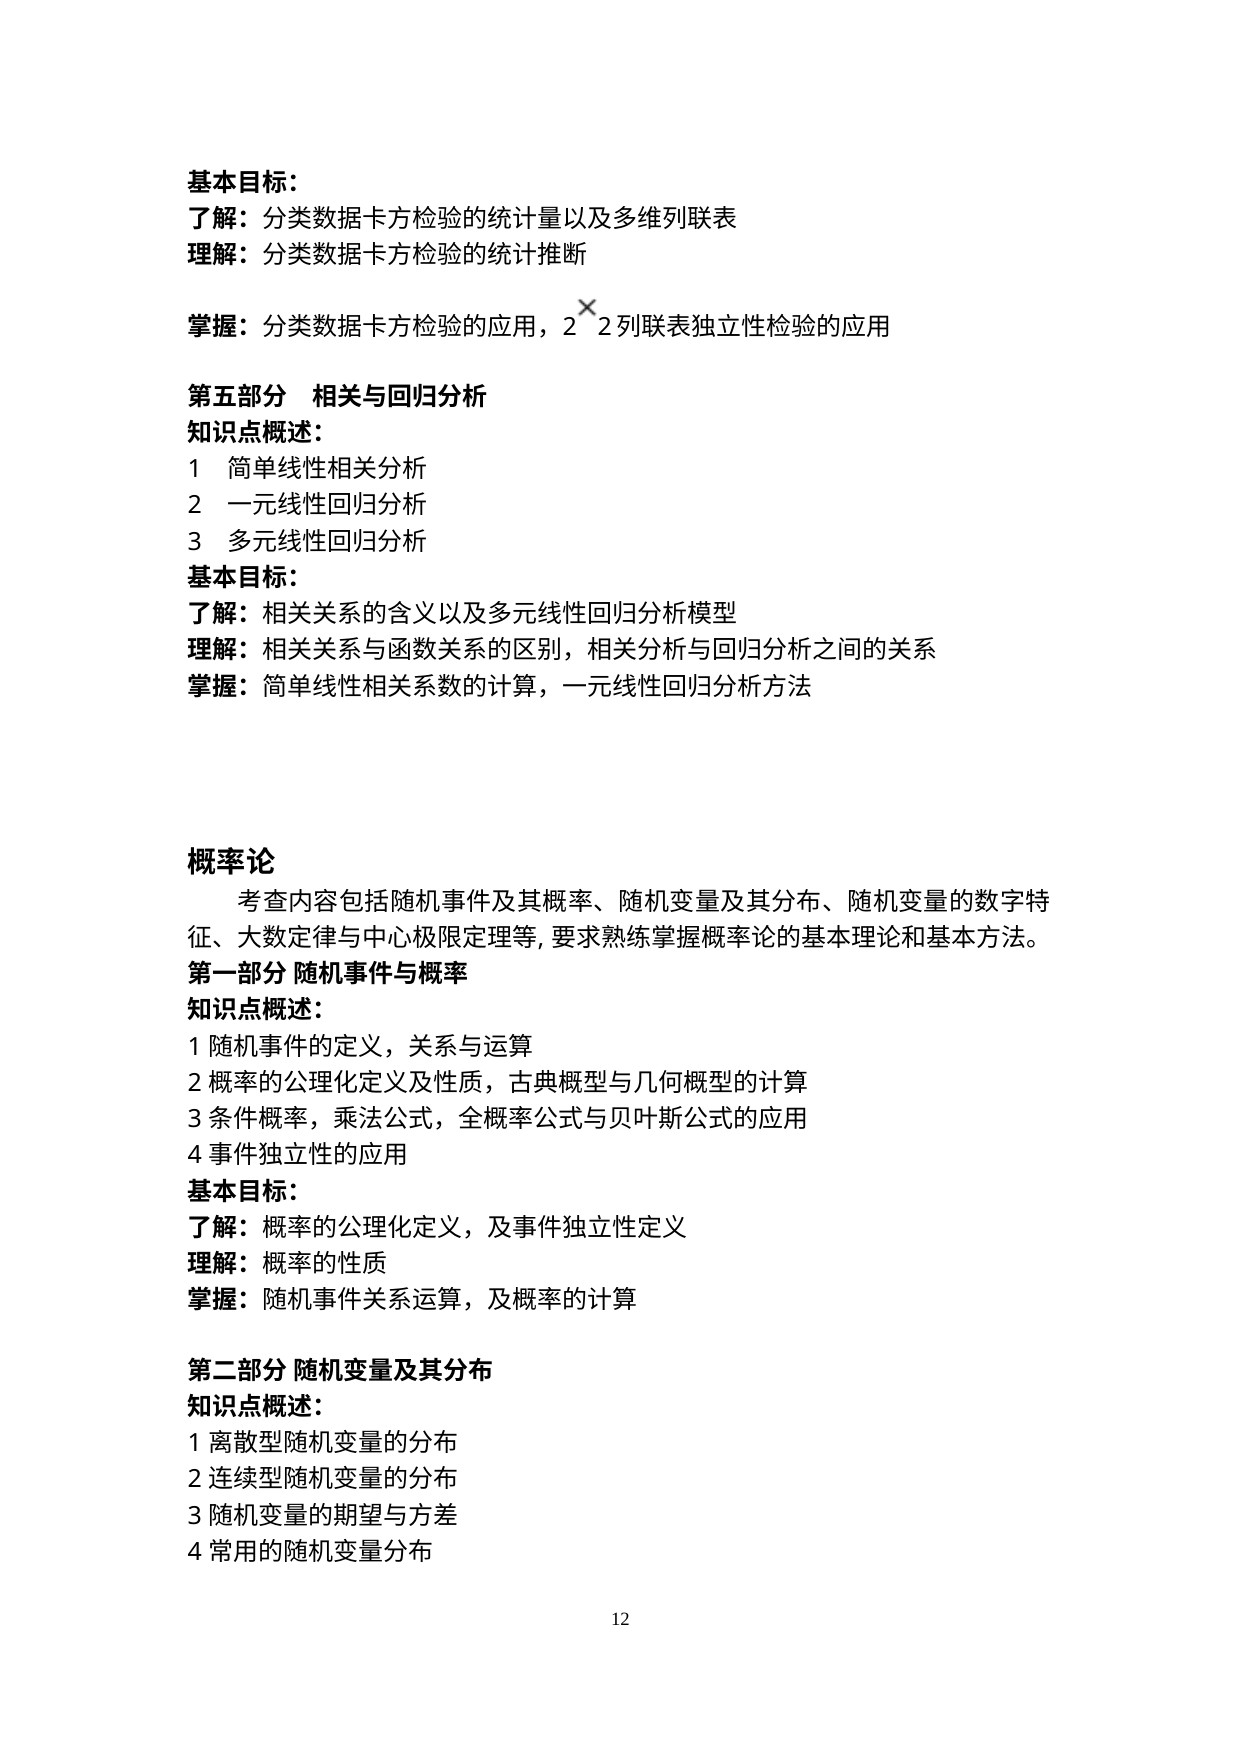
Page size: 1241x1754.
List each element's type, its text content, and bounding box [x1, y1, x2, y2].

text 基本目标： [187, 162, 1053, 198]
text 2 一元线性回归分析 [187, 485, 1053, 521]
text 3 条件概率，乘法公式，全概率公式与贝叶斯公式的应用 [187, 1098, 1053, 1135]
text 掌握：简单线性相关系数的计算，一元线性回归分析方法 [187, 666, 1053, 702]
text 知识点概述： [187, 990, 1053, 1026]
text 3 多元线性回归分析 [187, 521, 1053, 557]
text 理解：分类数据卡方检验的统计推断 [187, 234, 1053, 271]
text 基本目标： [187, 1171, 1053, 1207]
text 知识点概述： [187, 1386, 1053, 1423]
text 知识点概述： [187, 412, 1053, 449]
text 考查内容包括随机事件及其概率、随机变量及其分布、随机变量的数字特征、大数定律与中心极限定理等, 要求熟练掌握概率论的基本理论和基本方法。 [187, 881, 1053, 953]
text 2 概率的公理化定义及性质，古典概型与几何概型的计算 [187, 1062, 1053, 1098]
text 2 连续型随机变量的分布 [187, 1459, 1053, 1495]
text 掌握：随机事件关系运算，及概率的计算 [187, 1280, 1053, 1316]
text 了解：分类数据卡方检验的统计量以及多维列联表 [187, 198, 1053, 234]
text 掌握：分类数据卡方检验的应用，22列联表独立性检验的应用 [187, 271, 1053, 342]
text 了解：相关关系的含义以及多元线性回归分析模型 [187, 594, 1053, 630]
text 4 常用的随机变量分布 [187, 1531, 1053, 1568]
text 1 离散型随机变量的分布 [187, 1423, 1053, 1459]
text 1 简单线性相关分析 [187, 449, 1053, 485]
text 4 事件独立性的应用 [187, 1135, 1053, 1171]
text 理解：相关关系与函数关系的区别，相关分析与回归分析之间的关系 [187, 630, 1053, 666]
text 概率论 [187, 839, 1053, 881]
text 第五部分 相关与回归分析 [187, 376, 1053, 412]
text 基本目标： [187, 557, 1053, 594]
text 了解：概率的公理化定义，及事件独立性定义 [187, 1207, 1053, 1243]
text 第二部分 随机变量及其分布 [187, 1350, 1053, 1386]
text 理解：概率的性质 [187, 1243, 1053, 1280]
text 第一部分 随机事件与概率 [187, 953, 1053, 990]
text 3 随机变量的期望与方差 [187, 1495, 1053, 1531]
text 1 随机事件的定义，关系与运算 [187, 1026, 1053, 1062]
